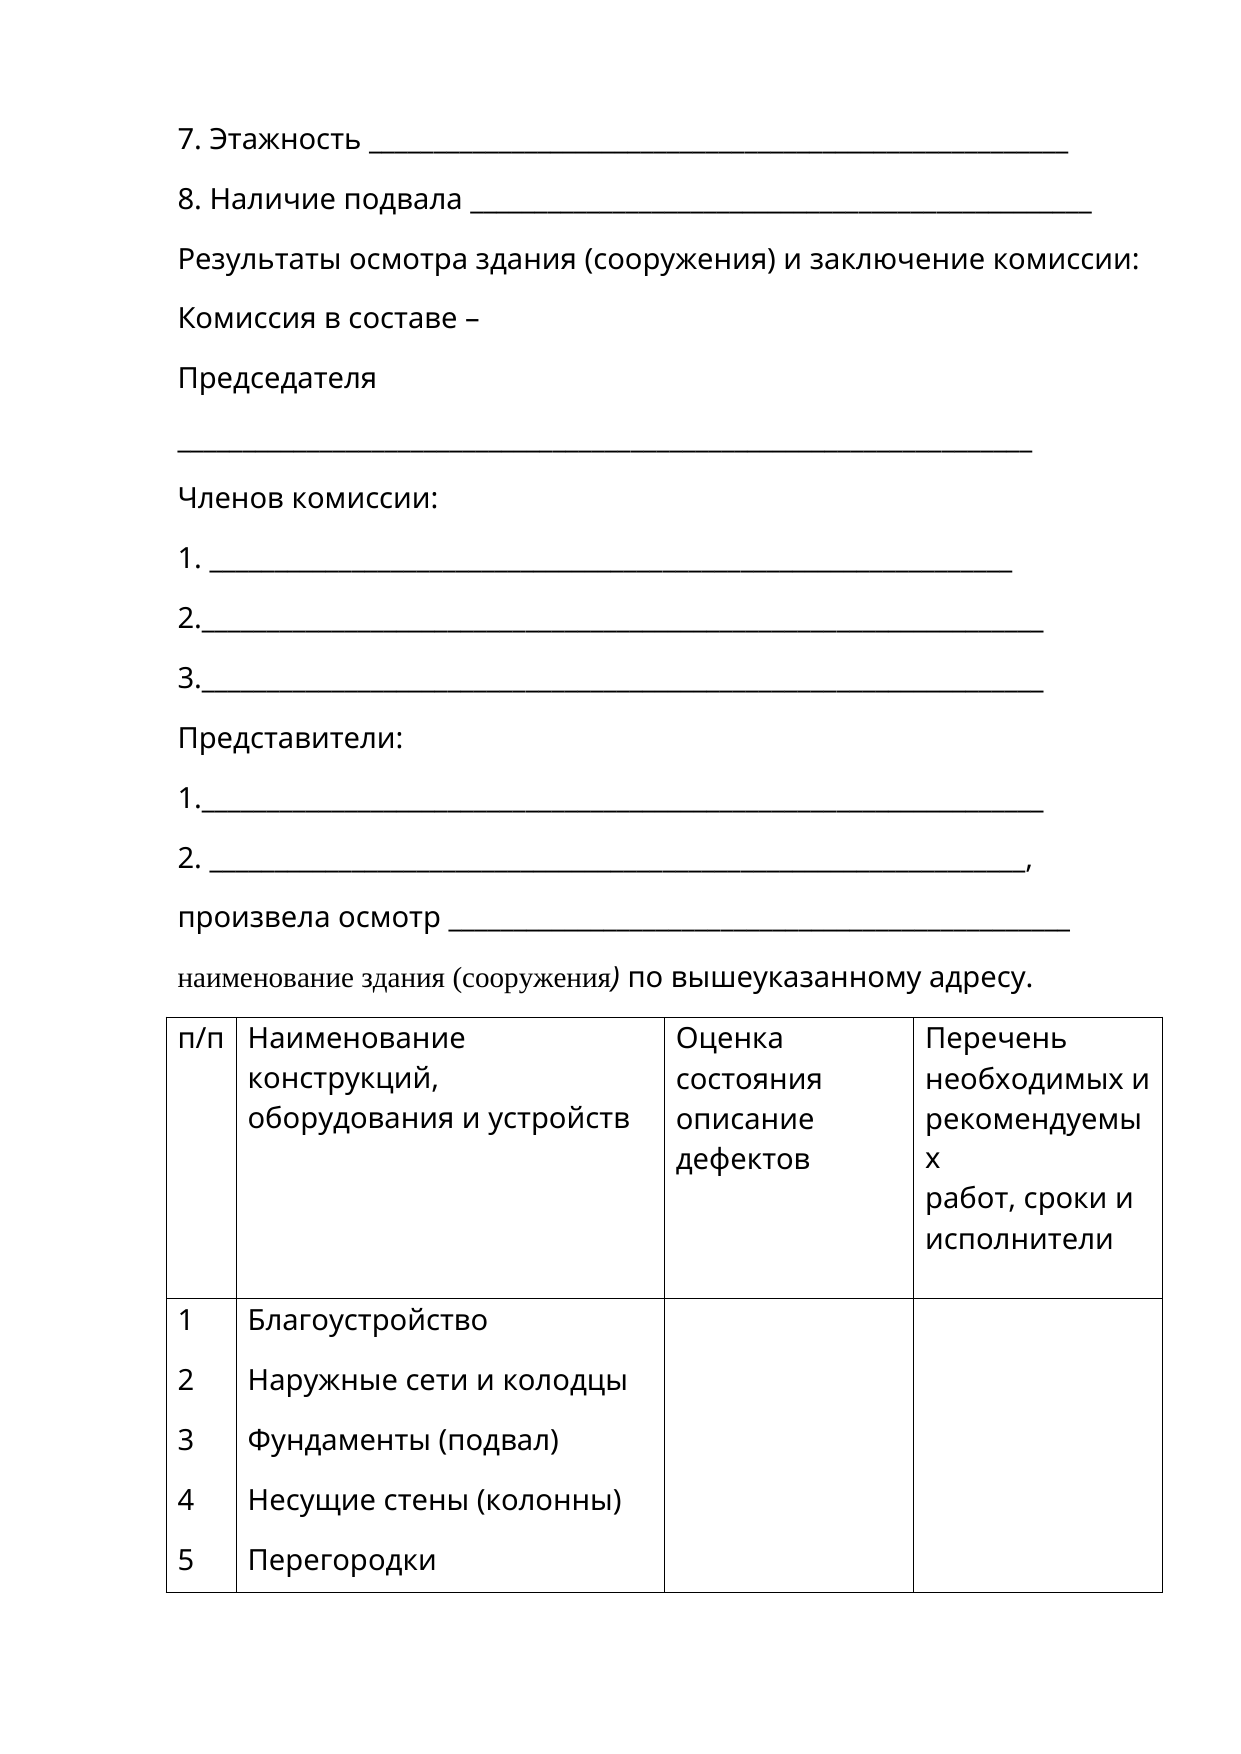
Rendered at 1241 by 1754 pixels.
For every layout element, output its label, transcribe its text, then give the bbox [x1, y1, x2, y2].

text произвела осмотр ________________________________________________ [177, 897, 1152, 936]
text 1. ______________________________________________________________ [177, 537, 1152, 577]
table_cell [167, 1299, 236, 1592]
text 2. _______________________________________________________________, [177, 837, 1152, 877]
table_header Оценка состояния описание дефектов [665, 1018, 913, 1298]
text Комиссия в составе – [177, 298, 1152, 337]
text 7. Этажность ______________________________________________________ [177, 118, 1152, 158]
table_cell [914, 1299, 1162, 1592]
table_header Перечень необходимых и рекомендуемых работ, сроки и исполнители [914, 1018, 1162, 1298]
text 1._________________________________________________________________ [177, 777, 1152, 817]
text Представители: [177, 717, 1152, 757]
text 8. Наличие подвала ________________________________________________ [177, 178, 1152, 218]
text __________________________________________________________________ [177, 418, 1152, 457]
text Членов комиссии: [177, 477, 1152, 517]
text Результаты осмотра здания (сооружения) и заключение комиссии: [177, 238, 1152, 278]
text 3._________________________________________________________________ [177, 657, 1152, 697]
text наименование здания (сооружения) по вышеуказанному адресу. [177, 957, 1152, 996]
table_header Наименование конструкций, оборудования и устройств [237, 1018, 664, 1298]
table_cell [237, 1299, 664, 1592]
table_header п/п [167, 1018, 236, 1298]
table_cell [665, 1299, 913, 1592]
text Председателя [177, 358, 1152, 397]
text 2._________________________________________________________________ [177, 597, 1152, 637]
